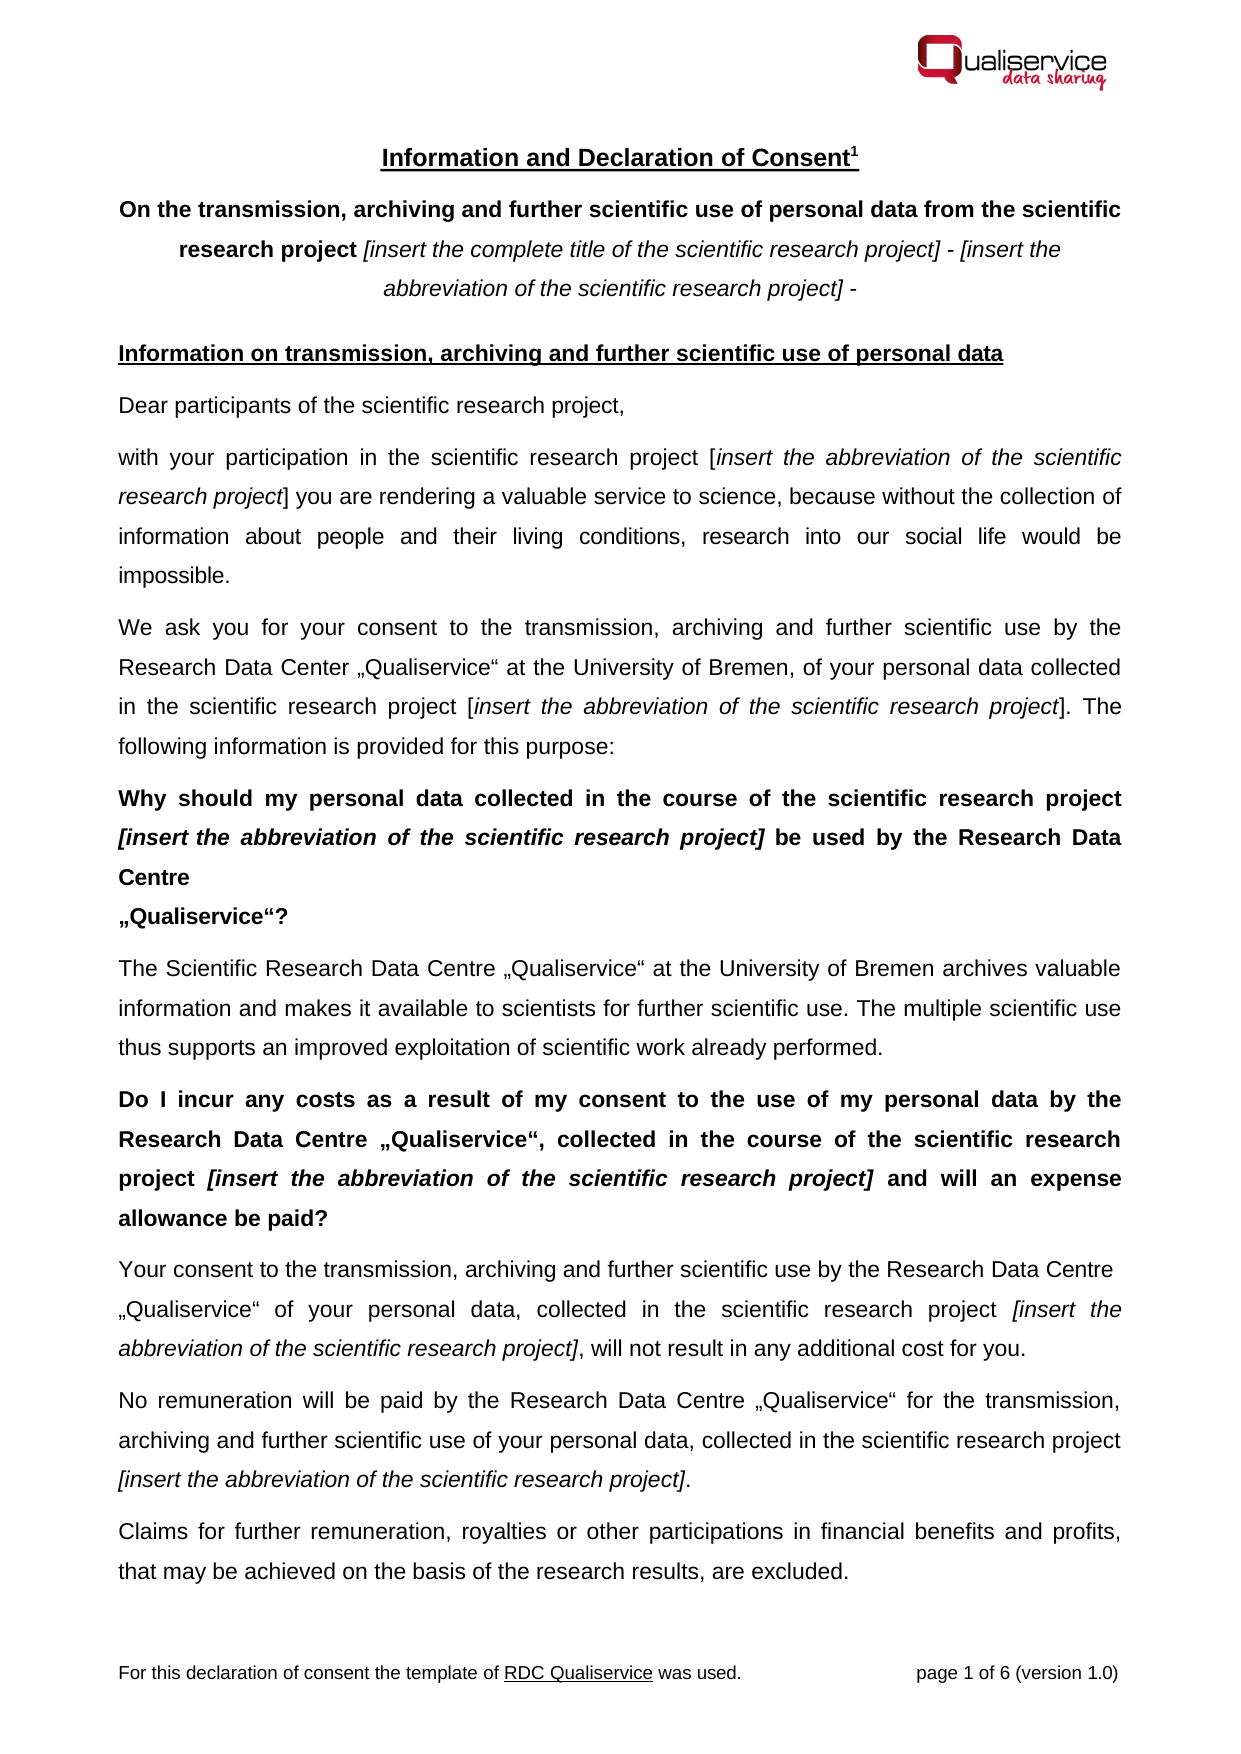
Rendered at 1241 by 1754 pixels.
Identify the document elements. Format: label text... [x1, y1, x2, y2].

text with your participation in the scientific research project [insert the abbreviation of the scientific research project] you are rendering a valuable service to science, because without the collection of information about people and their living conditions, research into our social life would be impossible. [118, 444, 1122, 588]
text Why should my personal data collected in the course of the scientific research project [insert the abbreviation of the scientific research project] be used by the Research Data Centre [118, 785, 1122, 890]
subtitle Information and Declaration of Consent1 [118, 143, 1121, 171]
text „Qualiservice“ of your personal data, collected in the scientific research project [insert the abbreviation of the scientific research project], will not result in any additional cost for you. [118, 1296, 1122, 1362]
text On the transmission, archiving and further scientific use of personal data from the scientific research project [insert the complete title of the scientific research project] - [insert the abbreviation of the scientific research project] - [118, 196, 1121, 302]
text We ask you for your consent to the transmission, archiving and further scientific use by the Research Data Center „Qualiservice“ at the University of Bremen, of your personal data collected in the scientific research project [insert the abbreviation of the scientific research project]. The following information is provided for this purpose: [118, 614, 1122, 759]
text Your consent to the transmission, archiving and further scientific use by the Research Data Centre [118, 1256, 1134, 1283]
text The Scientific Research Data Centre „Qualiservice“ at the University of Bremen archives valuable information and makes it available to scientists for further scientific use. The multiple scientific use thus supports an improved exploitation of scientific work already performed. [118, 955, 1122, 1060]
subtitle Information on transmission, archiving and further scientific use of personal data [118, 340, 1134, 366]
picture [918, 35, 1107, 91]
text Dear participants of the scientific research project, [118, 392, 1134, 418]
text Claims for further remuneration, royalties or other participations in financial benefits and profits, that may be achieved on the basis of the research results, are excluded. [118, 1518, 1122, 1584]
subtitle „Qualiservice“? [118, 903, 1134, 929]
text No remuneration will be paid by the Research Data Centre „Qualiservice“ for the transmission, archiving and further scientific use of your personal data, collected in the scientific research project [insert the abbreviation of the scientific research project]. [118, 1387, 1122, 1493]
text Do I incur any costs as a result of my consent to the use of my personal data by the Research Data Centre „Qualiservice“, collected in the course of the scientific research project [insert the abbreviation of the scientific research project] and will an expense allowance be paid? [118, 1086, 1122, 1231]
